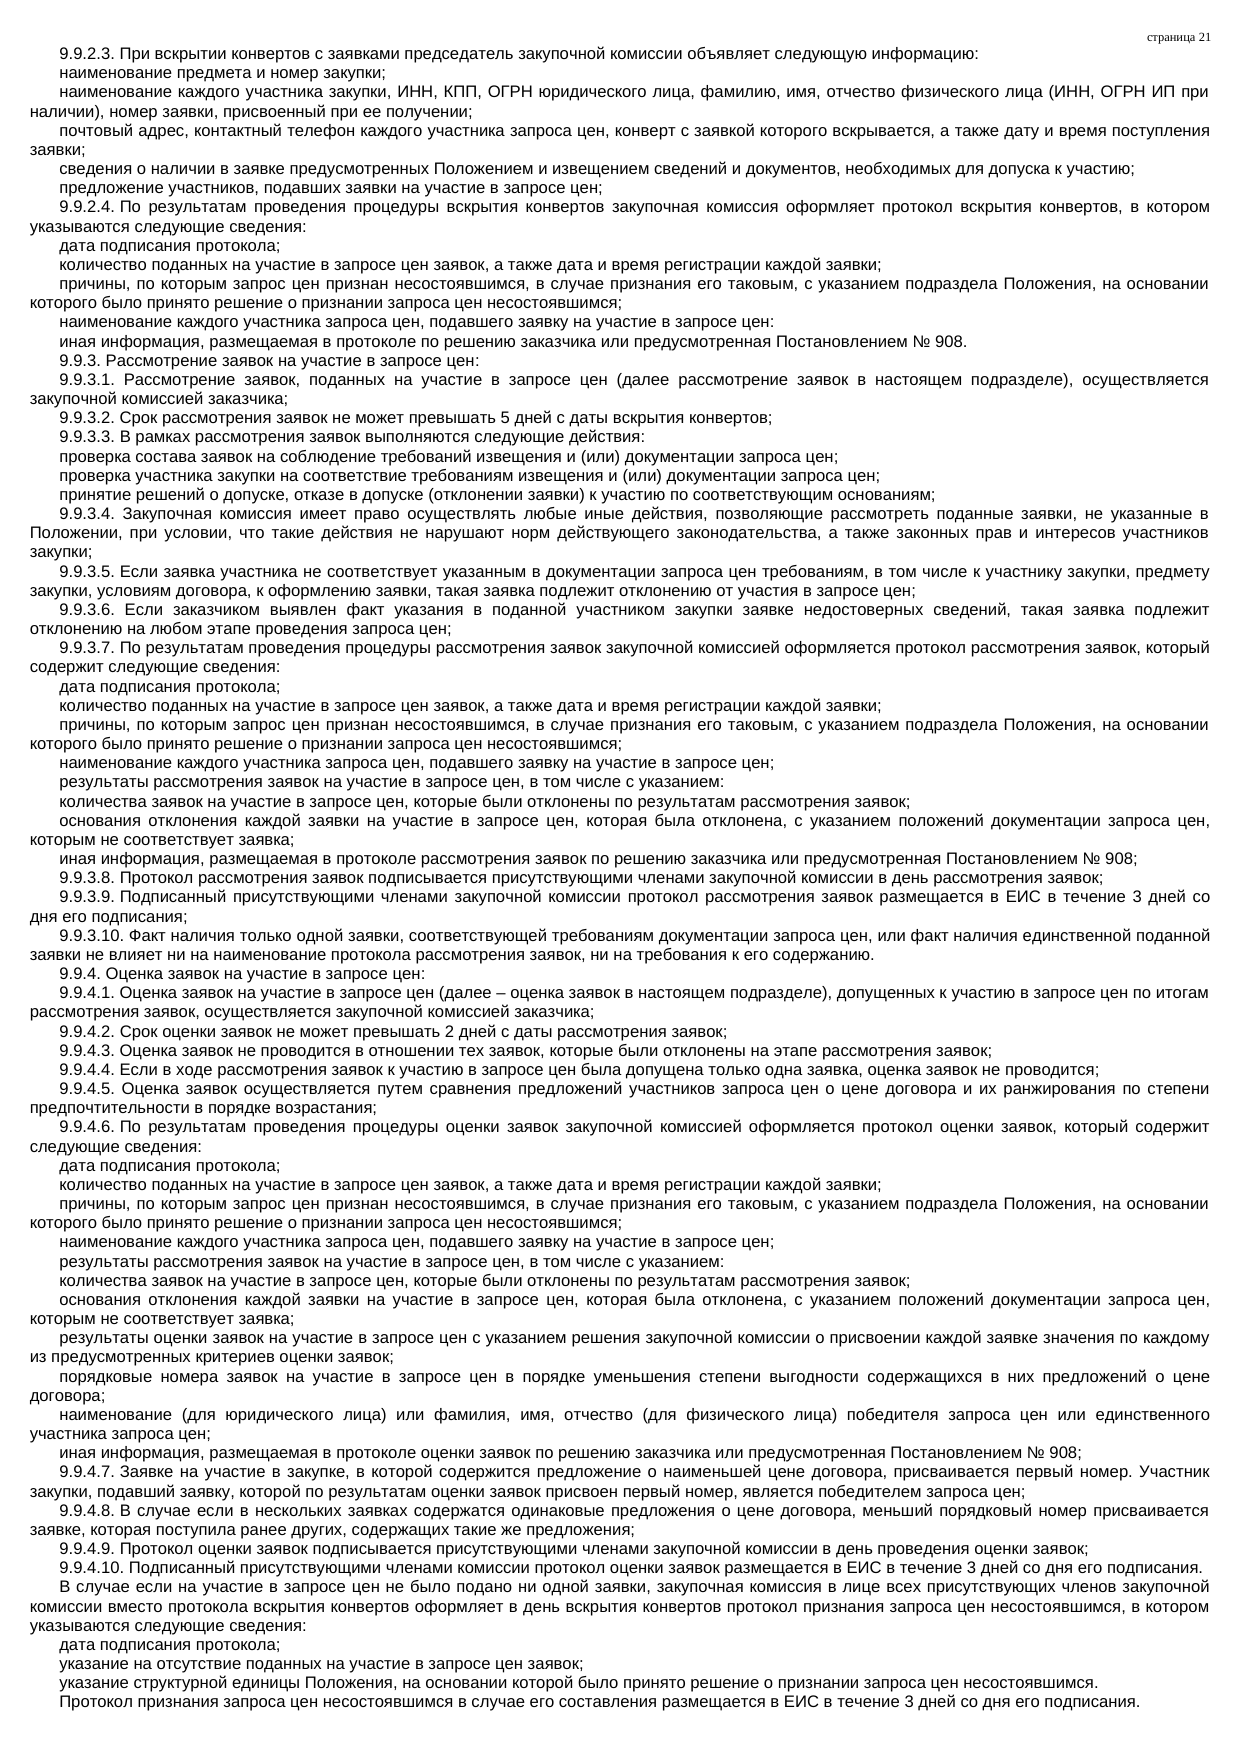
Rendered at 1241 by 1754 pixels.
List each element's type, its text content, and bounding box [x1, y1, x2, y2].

text наименование каждого участника запроса цен, подавшего заявку на участие в запросе цен; [29, 1232, 1211, 1251]
subtitle 9.9.3. Рассмотрение заявок на участие в запросе цен: [29, 351, 1211, 370]
text наименование предмета и номер закупки; [29, 63, 1211, 82]
text 9.9.4.9. Протокол оценки заявок подписывается присутствующими членами закупочной комиссии в день проведения оценки заявок; [29, 1539, 1211, 1558]
text дата подписания протокола; [29, 236, 1211, 255]
text 9.9.4.8. В случае если в нескольких заявках содержатся одинаковые предложения о цене договора, меньший порядковый номер присваивается заявке, которая поступила ранее других, содержащих такие же предложения; [29, 1501, 1211, 1539]
text 9.9.3.7. По результатам проведения процедуры рассмотрения заявок закупочной комиссией оформляется протокол рассмотрения заявок, который содержит следующие сведения: [29, 638, 1211, 676]
text 9.9.4.4. Если в ходе рассмотрения заявок к участию в запросе цен была допущена только одна заявка, оценка заявок не проводится; [29, 1060, 1211, 1079]
text 9.9.3.6. Если заказчиком выявлен факт указания в поданной участником закупки заявке недостоверных сведений, такая заявка подлежит отклонению на любом этапе проведения запроса цен; [29, 600, 1211, 638]
text основания отклонения каждой заявки на участие в запросе цен, которая была отклонена, с указанием положений документации запроса цен, которым не соответствует заявка; [29, 1290, 1211, 1328]
text результаты оценки заявок на участие в запросе цен с указанием решения закупочной комиссии о присвоении каждой заявке значения по каждому из предусмотренных критериев оценки заявок; [29, 1328, 1211, 1366]
text порядковые номера заявок на участие в запросе цен в порядке уменьшения степени выгодности содержащихся в них предложений о цене договора; [29, 1366, 1211, 1405]
text 9.9.3.2. Срок рассмотрения заявок не может превышать 5 дней с даты вскрытия конвертов; [29, 408, 1211, 427]
text принятие решений о допуске, отказе в допуске (отклонении заявки) к участию по соответствующим основаниям; [29, 485, 1211, 504]
text 9.9.4.2. Срок оценки заявок не может превышать 2 дней с даты рассмотрения заявок; [29, 1021, 1211, 1041]
text причины, по которым запрос цен признан несостоявшимся, в случае признания его таковым, с указанием подраздела Положения, на основании которого было принято решение о признании запроса цен несостоявшимся; [29, 274, 1211, 312]
text В случае если на участие в запросе цен не было подано ни одной заявки, закупочная комиссия в лице всех присутствующих членов закупочной комиссии вместо протокола вскрытия конвертов оформляет в день вскрытия конвертов протокол признания запроса цен несостоявшимся, в котором указываются следующие сведения: [29, 1577, 1211, 1635]
subtitle 9.9.4. Оценка заявок на участие в запросе цен: [29, 964, 1211, 983]
text 9.9.4.5. Оценка заявок осуществляется путем сравнения предложений участников запроса цен о цене договора и их ранжирования по степени предпочтительности в порядке возрастания; [29, 1079, 1211, 1117]
text 9.9.4.1. Оценка заявок на участие в запросе цен (далее – оценка заявок в настоящем подразделе), допущенных к участию в запросе цен по итогам рассмотрения заявок, осуществляется закупочной комиссией заказчика; [29, 983, 1211, 1021]
text предложение участников, подавших заявки на участие в запросе цен; [29, 178, 1211, 197]
text 9.9.3.3. В рамках рассмотрения заявок выполняются следующие действия: [29, 427, 1211, 446]
text проверка состава заявок на соблюдение требований извещения и (или) документации запроса цен; [29, 446, 1211, 466]
text иная информация, размещаемая в протоколе оценки заявок по решению заказчика или предусмотренная Постановлением № 908; [29, 1443, 1211, 1462]
text указание на отсутствие поданных на участие в запросе цен заявок; [29, 1654, 1211, 1673]
text 9.9.3.10. Факт наличия только одной заявки, соответствующей требованиям документации запроса цен, или факт наличия единственной поданной заявки не влияет ни на наименование протокола рассмотрения заявок, ни на требования к его содержанию. [29, 926, 1211, 964]
text 9.9.3.9. Подписанный присутствующими членами закупочной комиссии протокол рассмотрения заявок размещается в ЕИС в течение 3 дней со дня его подписания; [29, 887, 1211, 926]
text дата подписания протокола; [29, 676, 1211, 696]
text 9.9.2.4. По результатам проведения процедуры вскрытия конвертов закупочная комиссия оформляет протокол вскрытия конвертов, в котором указываются следующие сведения: [29, 197, 1211, 236]
text 9.9.3.5. Если заявка участника не соответствует указанным в документации запроса цен требованиям, в том числе к участнику закупки, предмету закупки, условиям договора, к оформлению заявки, такая заявка подлежит отклонению от участия в запросе цен; [29, 561, 1211, 600]
text количество поданных на участие в запросе цен заявок, а также дата и время регистрации каждой заявки; [29, 1175, 1211, 1194]
text основания отклонения каждой заявки на участие в запросе цен, которая была отклонена, с указанием положений документации запроса цен, которым не соответствует заявка; [29, 811, 1211, 849]
text 9.9.4.10. Подписанный присутствующими членами комиссии протокол оценки заявок размещается в ЕИС в течение 3 дней со дня его подписания. [29, 1558, 1211, 1577]
text иная информация, размещаемая в протоколе рассмотрения заявок по решению заказчика или предусмотренная Постановлением № 908; [29, 849, 1211, 868]
text сведения о наличии в заявке предусмотренных Положением и извещением сведений и документов, необходимых для допуска к участию; [29, 159, 1211, 178]
text наименование каждого участника запроса цен, подавшего заявку на участие в запросе цен; [29, 753, 1211, 772]
text 9.9.3.8. Протокол рассмотрения заявок подписывается присутствующими членами закупочной комиссии в день рассмотрения заявок; [29, 868, 1211, 887]
text дата подписания протокола; [29, 1635, 1211, 1654]
text наименование (для юридического лица) или фамилия, имя, отчество (для физического лица) победителя запроса цен или единственного участника запроса цен; [29, 1405, 1211, 1443]
text количество поданных на участие в запросе цен заявок, а также дата и время регистрации каждой заявки; [29, 255, 1211, 274]
text указание структурной единицы Положения, на основании которой было принято решение о признании запроса цен несостоявшимся. [29, 1673, 1211, 1692]
text результаты рассмотрения заявок на участие в запросе цен, в том числе с указанием: [29, 1251, 1211, 1271]
text 9.9.4.7. Заявке на участие в закупке, в которой содержится предложение о наименьшей цене договора, присваивается первый номер. Участник закупки, подавший заявку, которой по результатам оценки заявок присвоен первый номер, является победителем запроса цен; [29, 1462, 1211, 1501]
text результаты рассмотрения заявок на участие в запросе цен, в том числе с указанием: [29, 772, 1211, 791]
text почтовый адрес, контактный телефон каждого участника запроса цен, конверт с заявкой которого вскрывается, а также дату и время поступления заявки; [29, 121, 1211, 159]
text количества заявок на участие в запросе цен, которые были отклонены по результатам рассмотрения заявок; [29, 1271, 1211, 1290]
text 9.9.2.3. При вскрытии конвертов с заявками председатель закупочной комиссии объявляет следующую информацию: [29, 44, 1211, 63]
text наименование каждого участника закупки, ИНН, КПП, ОГРН юридического лица, фамилию, имя, отчество физического лица (ИНН, ОГРН ИП при наличии), номер заявки, присвоенный при ее получении; [29, 82, 1211, 121]
text 9.9.3.4. Закупочная комиссия имеет право осуществлять любые иные действия, позволяющие рассмотреть поданные заявки, не указанные в Положении, при условии, что такие действия не нарушают норм действующего законодательства, а также законных прав и интересов участников закупки; [29, 504, 1211, 561]
text причины, по которым запрос цен признан несостоявшимся, в случае признания его таковым, с указанием подраздела Положения, на основании которого было принято решение о признании запроса цен несостоявшимся; [29, 1194, 1211, 1232]
text наименование каждого участника запроса цен, подавшего заявку на участие в запросе цен: [29, 312, 1211, 331]
text 9.9.4.3. Оценка заявок не проводится в отношении тех заявок, которые были отклонены на этапе рассмотрения заявок; [29, 1041, 1211, 1060]
text Протокол признания запроса цен несостоявшимся в случае его составления размещается в ЕИС в течение 3 дней со дня его подписания. [29, 1692, 1211, 1711]
text дата подписания протокола; [29, 1156, 1211, 1175]
text 9.9.4.6. По результатам проведения процедуры оценки заявок закупочной комиссией оформляется протокол оценки заявок, который содержит следующие сведения: [29, 1117, 1211, 1156]
text причины, по которым запрос цен признан несостоявшимся, в случае признания его таковым, с указанием подраздела Положения, на основании которого было принято решение о признании запроса цен несостоявшимся; [29, 715, 1211, 753]
text иная информация, размещаемая в протоколе по решению заказчика или предусмотренная Постановлением № 908. [29, 331, 1211, 351]
text количества заявок на участие в запросе цен, которые были отклонены по результатам рассмотрения заявок; [29, 791, 1211, 811]
text количество поданных на участие в запросе цен заявок, а также дата и время регистрации каждой заявки; [29, 696, 1211, 715]
text 9.9.3.1. Рассмотрение заявок, поданных на участие в запросе цен (далее рассмотрение заявок в настоящем подразделе), осуществляется закупочной комиссией заказчика; [29, 370, 1211, 408]
text проверка участника закупки на соответствие требованиям извещения и (или) документации запроса цен; [29, 466, 1211, 485]
